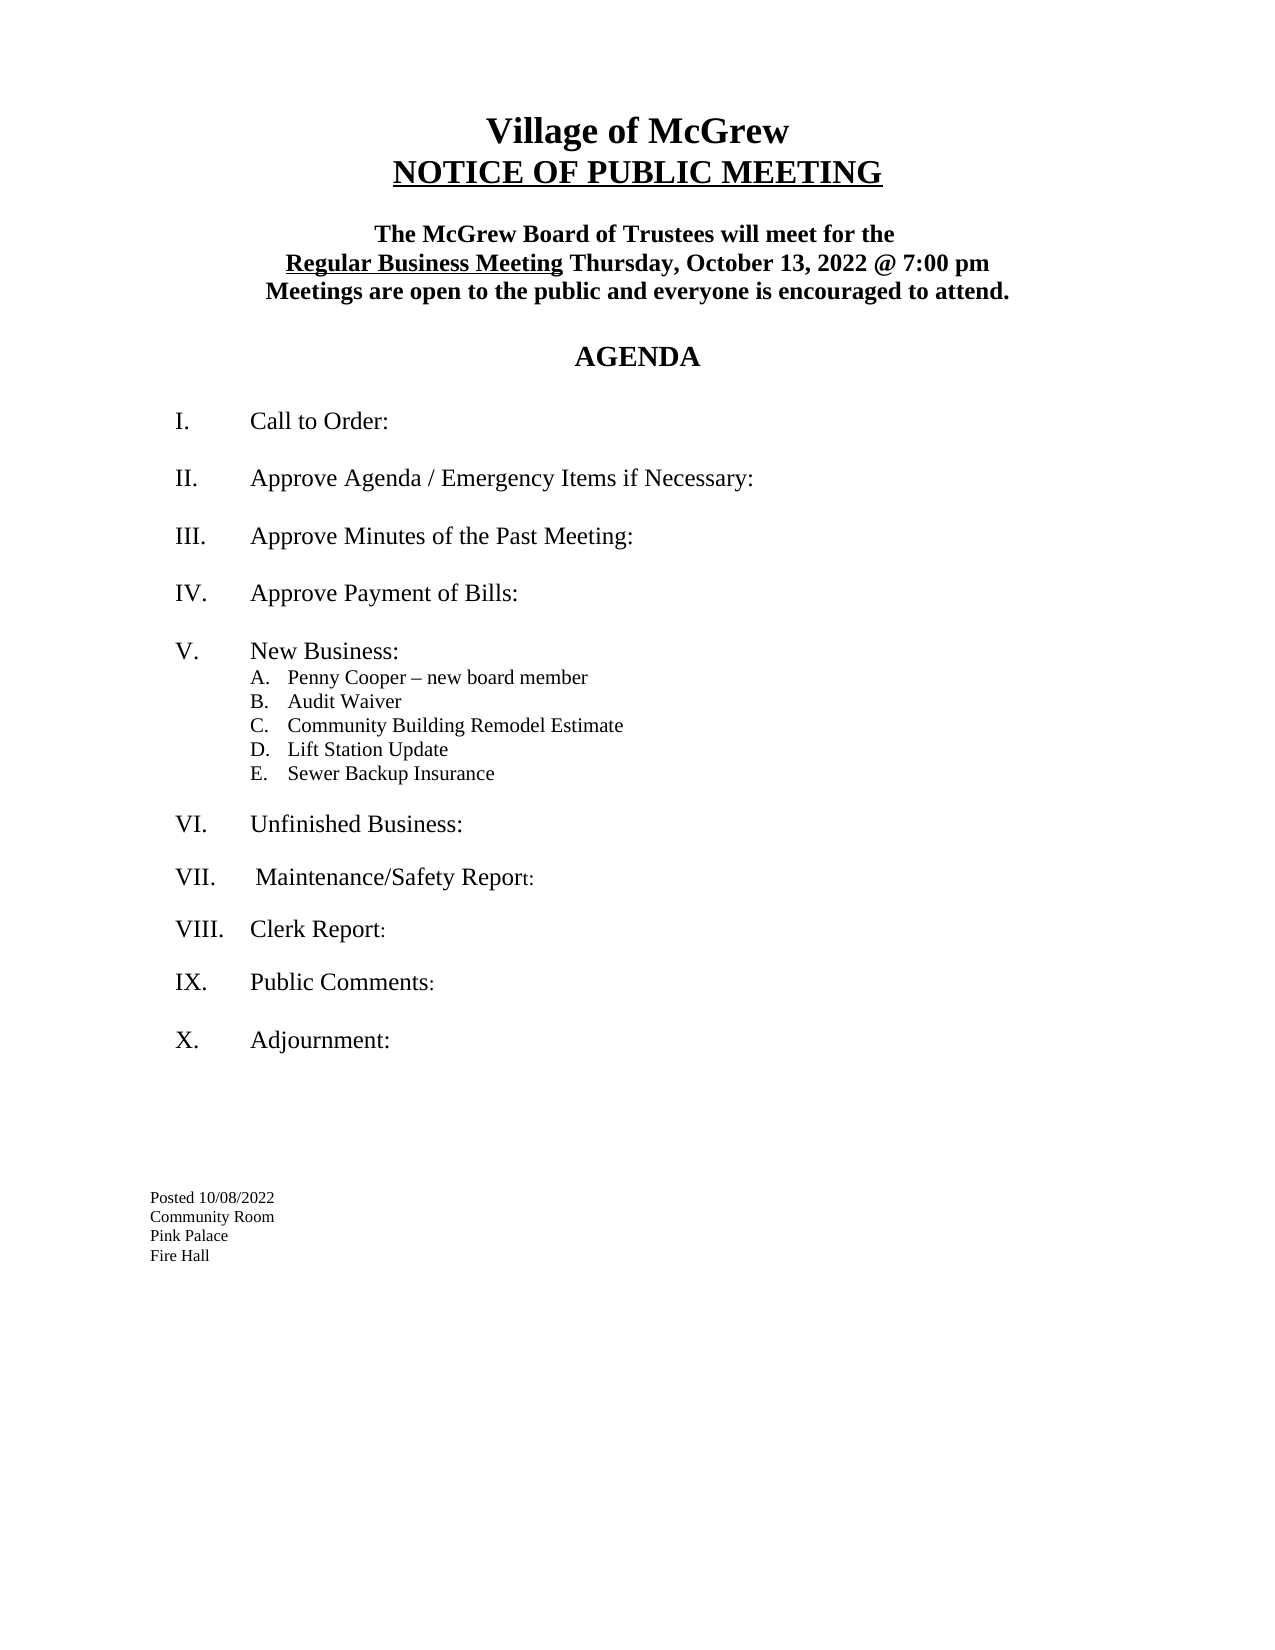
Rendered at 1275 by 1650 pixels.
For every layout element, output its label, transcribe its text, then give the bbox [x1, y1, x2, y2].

list Public Comments: [175, 967, 1125, 996]
list Community Building Remodel Estimate [250, 713, 1125, 737]
text Posted 10/08/2022 [150, 1188, 1125, 1207]
list Lift Station Update [250, 737, 1125, 761]
subtitle Approve Payment of Bills: [175, 578, 1125, 636]
text Community Room [150, 1207, 1125, 1226]
subtitle Call to Order: [175, 406, 1125, 434]
title NOTICE OF PUBLIC MEETING [150, 152, 1125, 190]
subtitle New Business: [175, 636, 1125, 664]
subtitle Approve Agenda / Emergency Items if Necessary: [175, 463, 1125, 492]
list Penny Cooper – new board member [250, 664, 1125, 689]
subtitle Approve Minutes of the Past Meeting: [175, 521, 1125, 549]
list Sewer Backup Insurance [250, 761, 1125, 785]
title The McGrew Board of Trustees will meet for the Regular Business Meeting Thursday, October 13, 2022 @ 7:00 pm Meetings are open to the public and everyone is encouraged to attend. [150, 219, 1125, 305]
subtitle Unfinished Business: [175, 809, 1125, 838]
title AGENDA [150, 339, 1125, 372]
list Audit Waiver [250, 689, 1125, 713]
subtitle Adjournment: [175, 1025, 1125, 1054]
list Clerk Report: [175, 914, 1125, 943]
list Maintenance/Safety Report: [175, 862, 1125, 891]
text Fire Hall [150, 1245, 1125, 1264]
